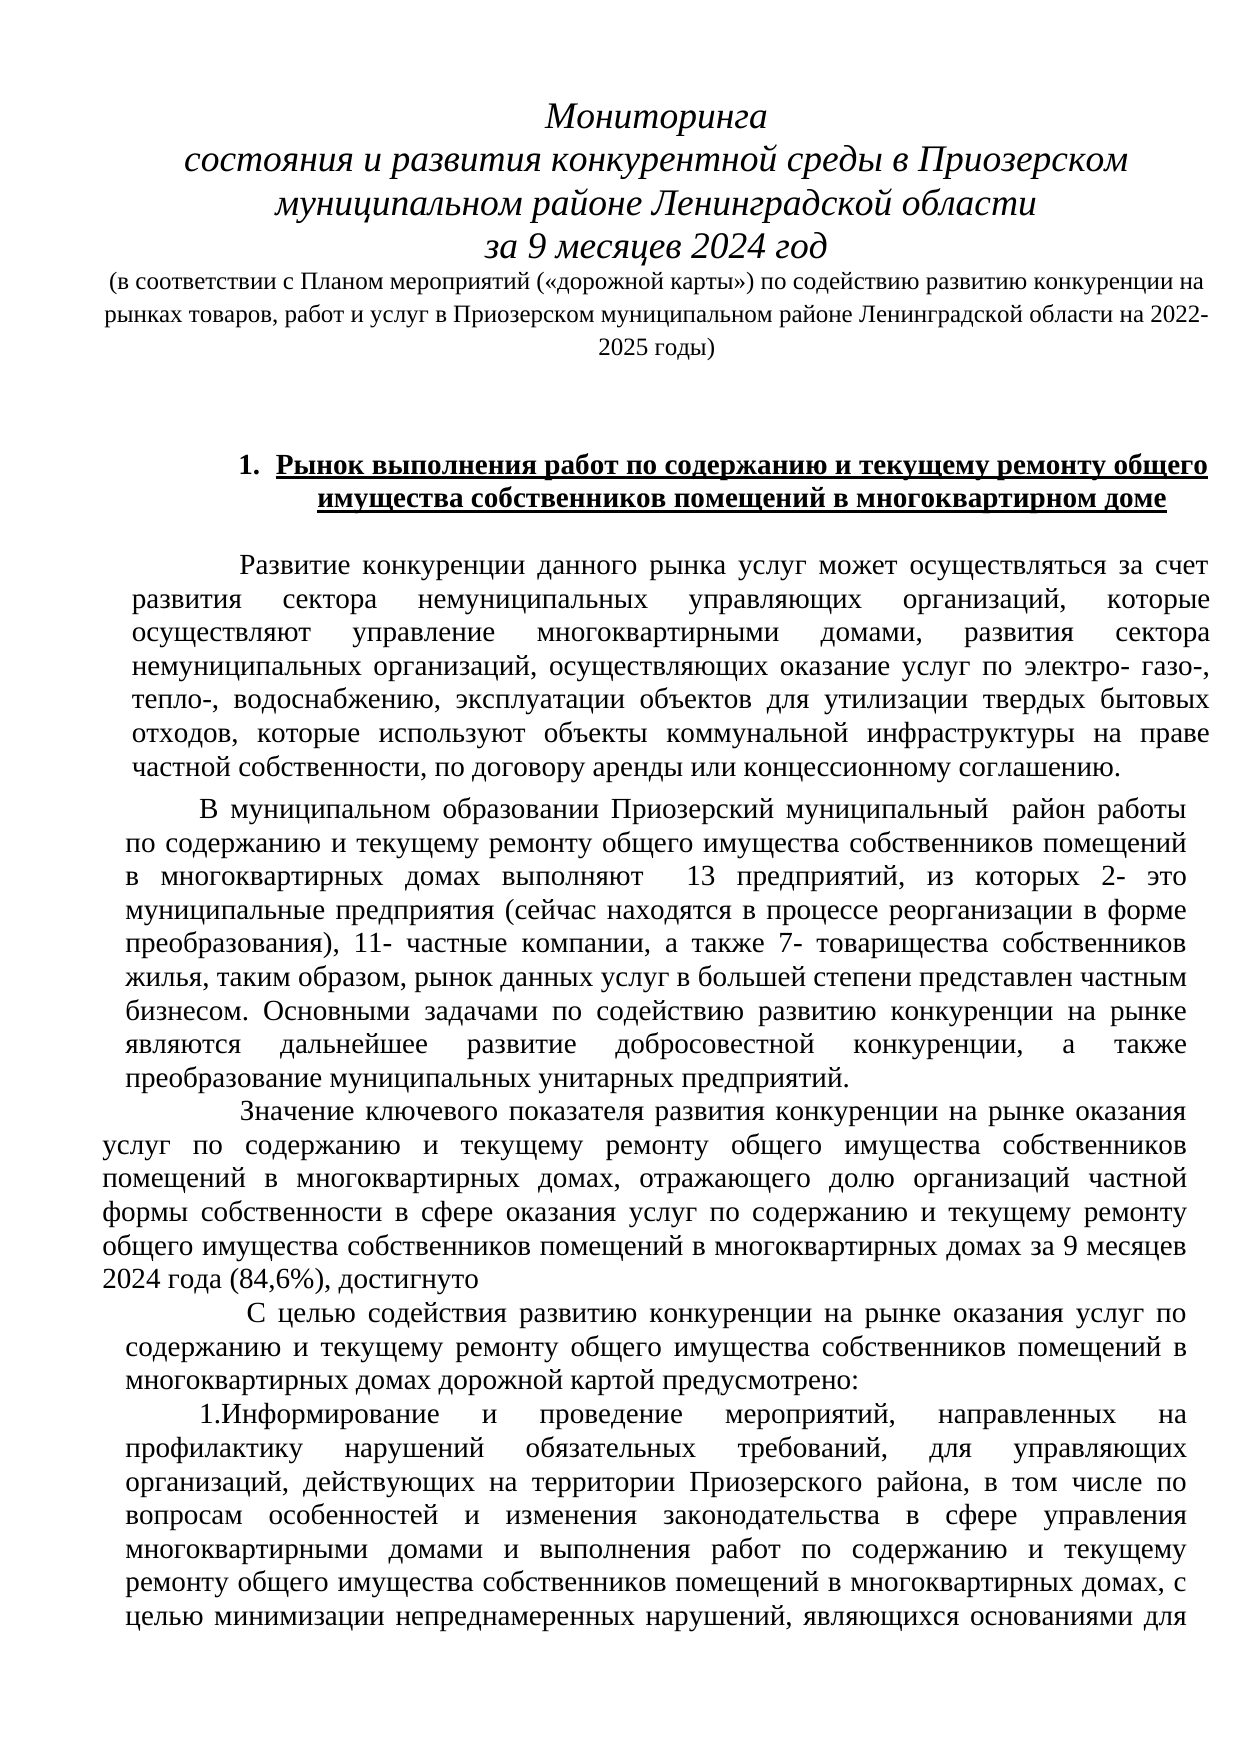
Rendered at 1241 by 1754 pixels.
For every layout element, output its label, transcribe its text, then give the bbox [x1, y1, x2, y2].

text В муниципальном образовании Приозерский муниципальный район работы по содержанию и текущему ремонту общего имущества собственников помещений в многоквартирных домах выполняют 13 предприятий, из которых 2- это муниципальные предприятия (сейчас находятся в процессе реорганизации в форме преобразования), 11- частные компании, а также 7- товарищества собственников жилья, таким образом, рынок данных услуг в большей степени представлен частным бизнесом. Основными задачами по содействию развитию конкуренции на рынке являются дальнейшее развитие добросовестной конкуренции, а также преобразование муниципальных унитарных предприятий. [125, 791, 1188, 1093]
text Мониторинга [136, 94, 1176, 137]
text Развитие конкуренции данного рынка услуг может осуществляться за счет развития сектора немуниципальных управляющих организаций, которые осуществляют управление многоквартирными домами, развития сектора немуниципальных организаций, осуществляющих оказание услуг по электро- газо-, тепло-, водоснабжению, эксплуатации объектов для утилизации твердых бытовых отходов, которые используют объекты коммунальной инфраструктуры на праве частной собственности, по договору аренды или концессионному соглашению. [132, 547, 1211, 782]
text за 9 месяцев 2024 год [136, 223, 1176, 266]
list Рынок выполнения работ по содержанию и текущему ремонту общего имущества собственников помещений в многоквартирном доме [235, 447, 1211, 514]
text С целью содействия развитию конкуренции на рынке оказания услуг по содержанию и текущему ремонту общего имущества собственников помещений в многоквартирных домах дорожной картой предусмотрено: [125, 1295, 1188, 1396]
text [125, 1397, 1188, 1631]
text (в соответствии с Планом мероприятий («дорожной карты») по содействию развитию конкуренции на рынках товаров, работ и услуг в Приозерском муниципальном районе Ленинградской области на 2022-2025 годы) [102, 266, 1211, 361]
text состояния и развития конкурентной среды в Приозерском муниципальном районе Ленинградской области [136, 137, 1176, 223]
text Значение ключевого показателя развития конкуренции на рынке оказания услуг по содержанию и текущему ремонту общего имущества собственников помещений в многоквартирных домах, отражающего долю организаций частной формы собственности в сфере оказания услуг по содержанию и текущему ремонту общего имущества собственников помещений в многоквартирных домах за 9 месяцев 2024 года (84,6%), достигнуто [102, 1093, 1188, 1295]
